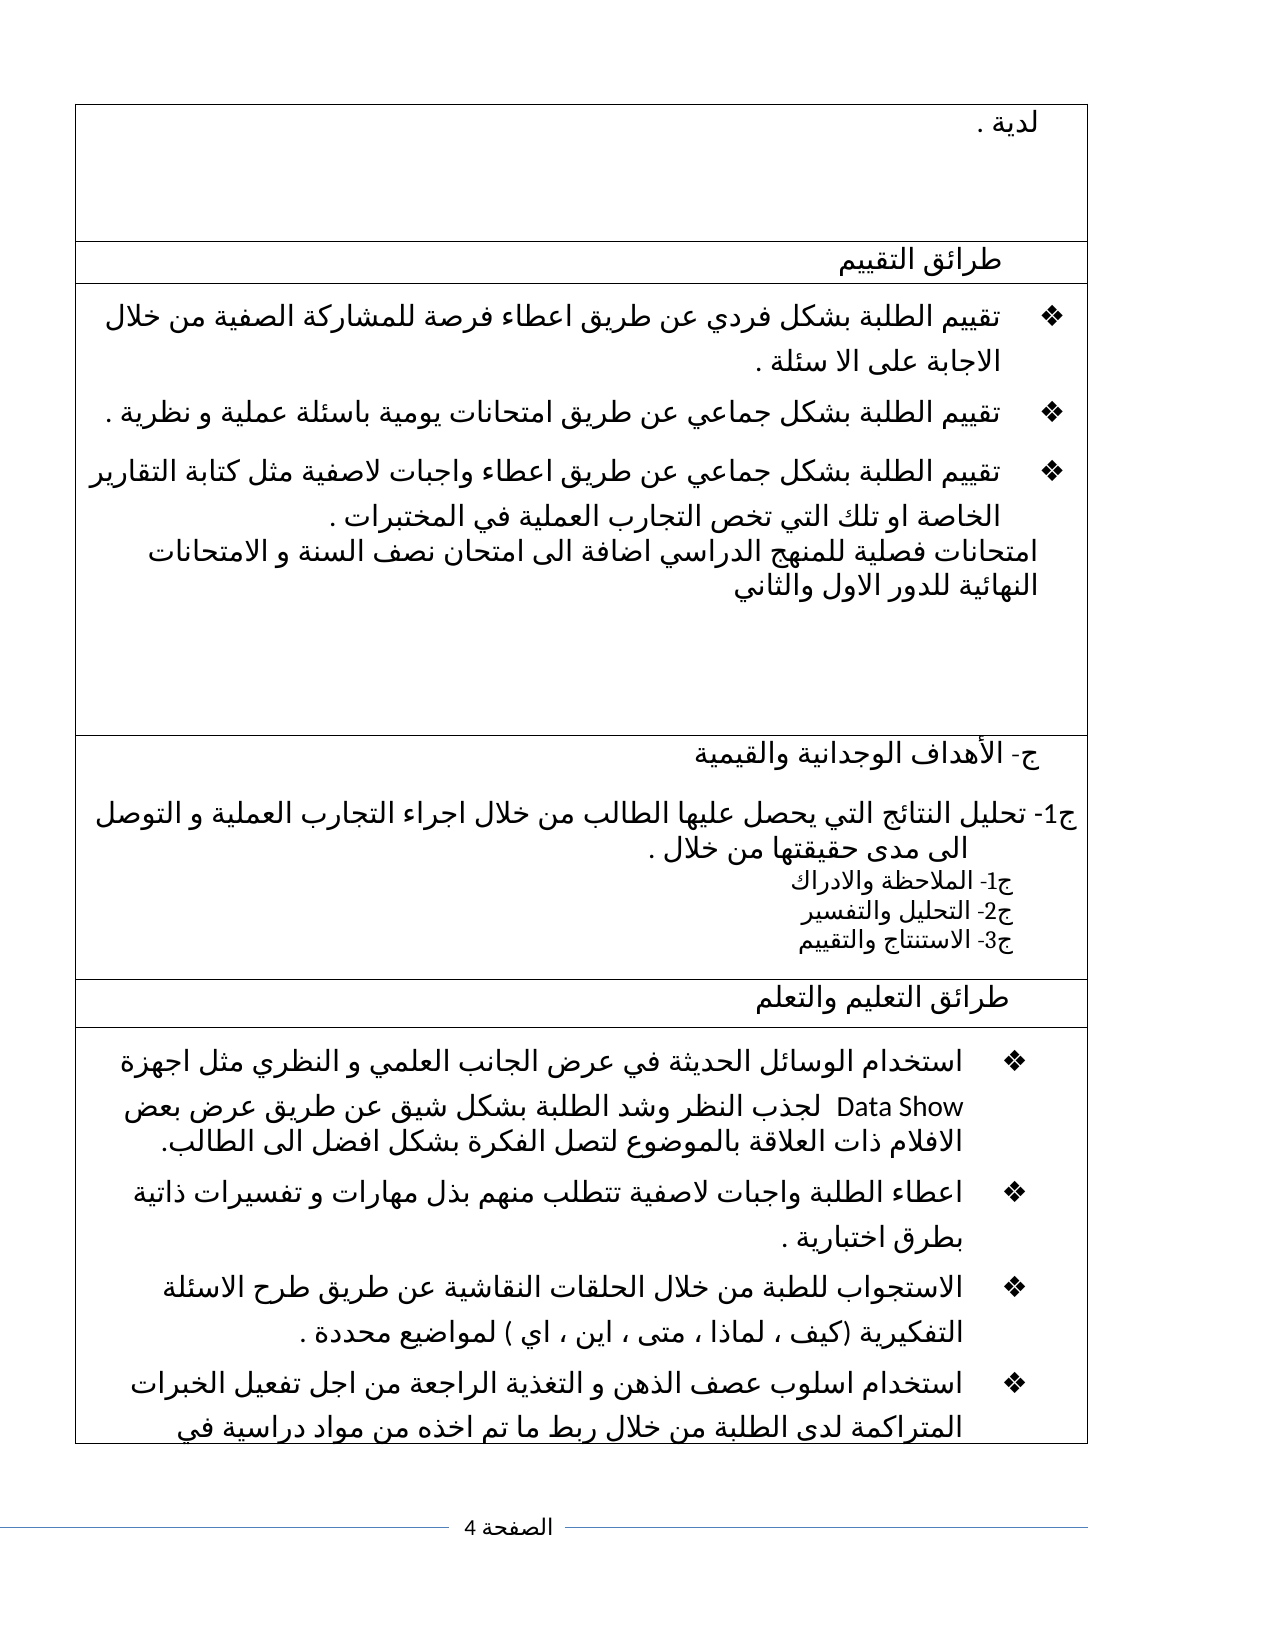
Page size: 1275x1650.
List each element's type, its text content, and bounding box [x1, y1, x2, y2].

table_cell طرائق التقييم [76, 242, 1087, 282]
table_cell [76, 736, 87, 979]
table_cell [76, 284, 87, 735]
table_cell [1002, 1028, 1087, 1443]
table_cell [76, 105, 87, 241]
table_cell ج- الأهداف الوجدانية والقيمية ج1- تحليل النتائج التي يحصل عليها الطالب من خلال اجراء التجارب العملية و التوصل الى مدى حقيقتها من خلال . ج1- الملاحظة والادراك ج2- التحليل والتفسير ج3- الاستنتاج والتقييم [1013, 736, 1087, 979]
table_cell طرائق التعليم والتعلم [76, 980, 1087, 1027]
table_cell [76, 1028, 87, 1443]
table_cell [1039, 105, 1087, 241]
